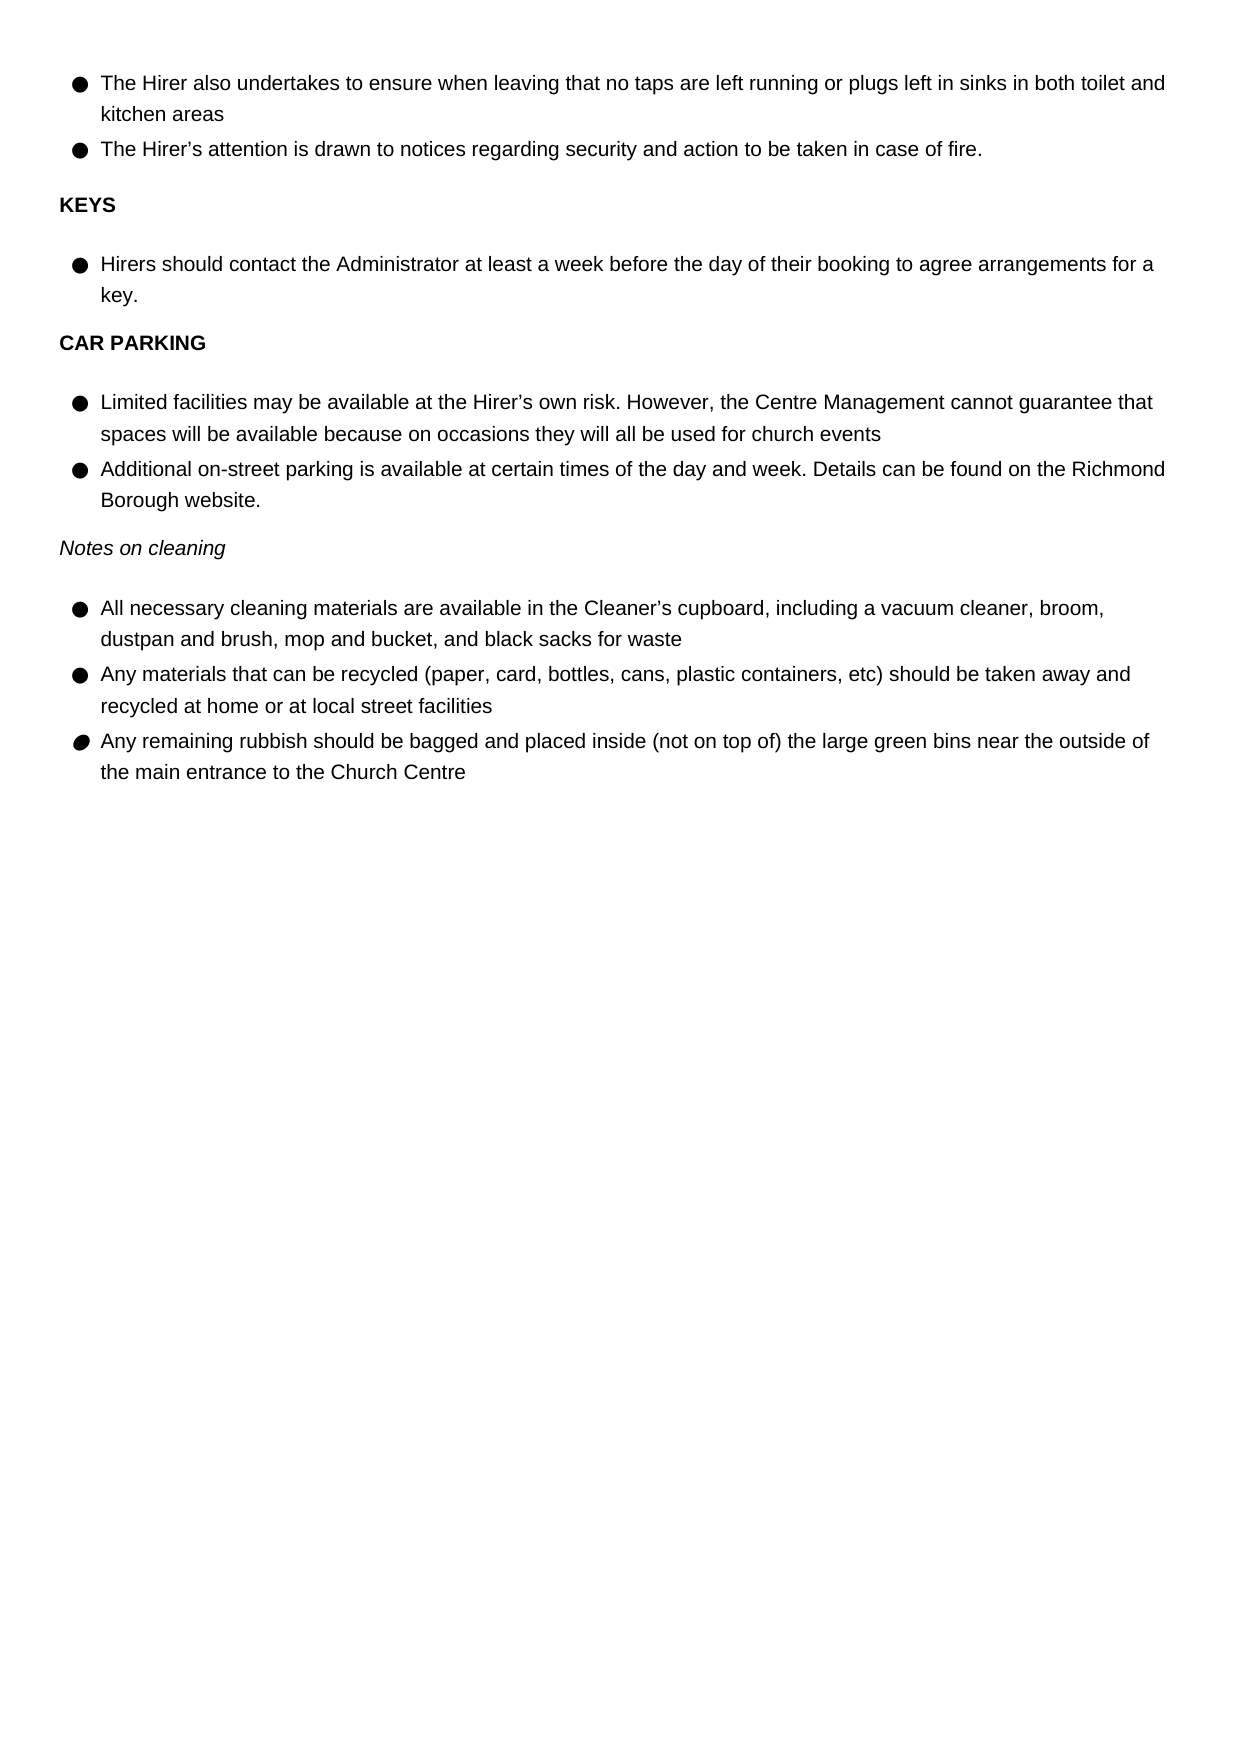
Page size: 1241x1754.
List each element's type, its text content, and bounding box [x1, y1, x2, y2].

text KEYS [59, 192, 1181, 216]
list All necessary cleaning materials are available in the Cleaner’s cupboard, including a vacuum cleaner, broom, dustpan and brush, mop and bucket, and black sacks for waste [71, 584, 1181, 651]
list The Hirer also undertakes to ensure when leaving that no taps are left running or plugs left in sinks in both toilet and kitchen areas [71, 59, 1181, 126]
text Notes on cleaning [59, 536, 1181, 560]
list Any materials that can be recycled (paper, card, bottles, cans, plastic containers, etc) should be taken away and recycled at home or at local street facilities [71, 651, 1181, 717]
list Any remaining rubbish should be bagged and placed inside (not on top of) the large green bins near the outside of the main entrance to the Church Centre [71, 717, 1181, 784]
text CAR PARKING [59, 331, 1181, 355]
list Limited facilities may be available at the Hirer’s own risk. However, the Centre Management cannot guarantee that spaces will be available because on occasions they will all be used for church events [71, 379, 1181, 446]
list Hirers should contact the Administrator at least a week before the day of their booking to agree arrangements for a key. [71, 240, 1181, 307]
list The Hirer’s attention is drawn to notices regarding security and action to be taken in case of fire. [71, 126, 1181, 168]
list Additional on-street parking is available at certain times of the day and week. Details can be found on the Richmond Borough website. [71, 446, 1181, 512]
